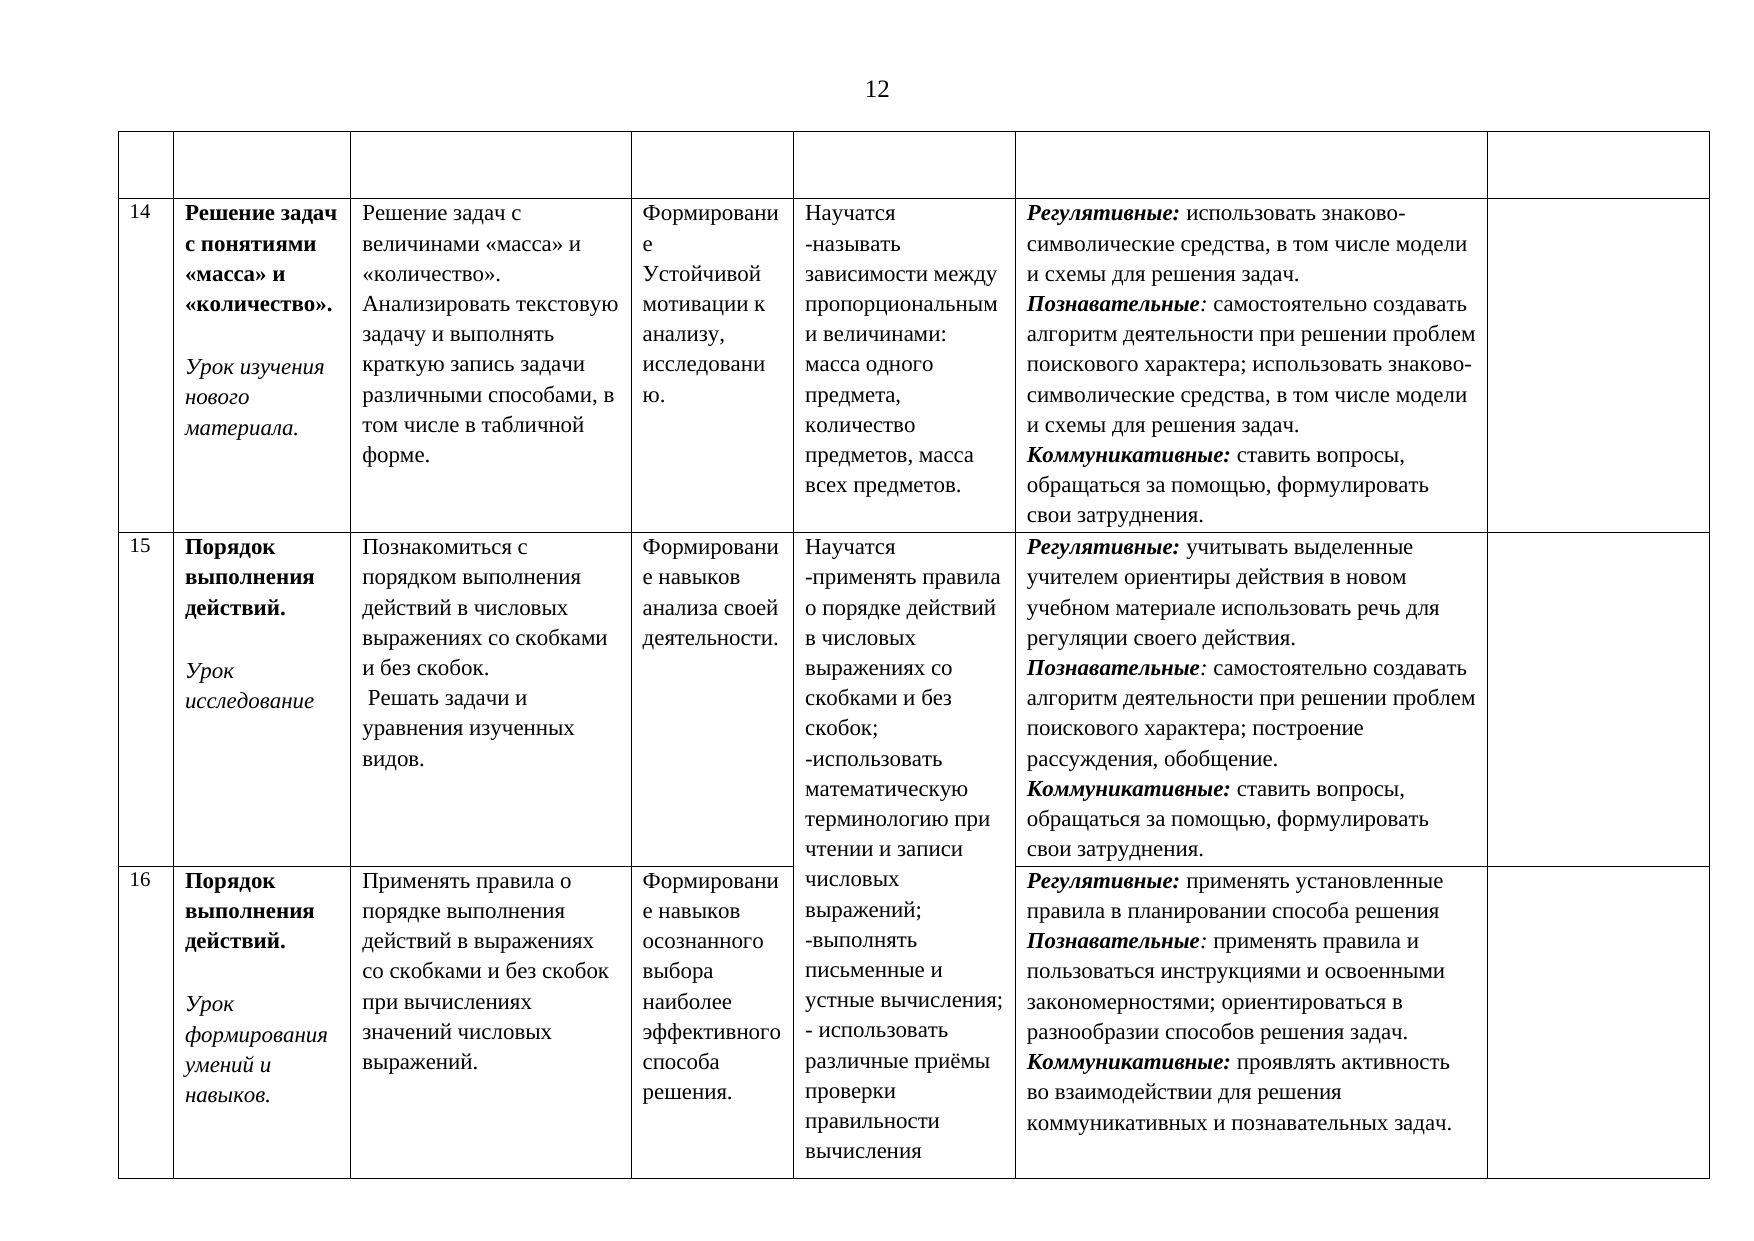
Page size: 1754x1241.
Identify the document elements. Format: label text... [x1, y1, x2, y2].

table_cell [632, 132, 793, 198]
table_cell 16 [119, 867, 173, 1177]
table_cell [174, 132, 350, 198]
table_cell Порядок выполнения действий. Урок исследование [174, 533, 350, 866]
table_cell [1016, 867, 1487, 1177]
table_cell Решение задач с величинами «масса» и «количество». Анализировать текстовую задачу и выполнять краткую запись задачи различными способами, в том числе в табличной форме. [351, 199, 631, 532]
table_cell [1488, 533, 1709, 866]
table_cell [1488, 867, 1709, 1177]
table_cell Регулятивные: использовать знаково-символические средства, в том числе модели и схемы для решения задач. Познавательные: самостоятельно создавать алгоритм деятельности при решении проблем поискового характера; использовать знаково-символические средства, в том числе модели и схемы для решения задач. Коммуникативные: ставить вопросы, обращаться за помощью, формулировать свои затруднения. [1016, 199, 1487, 532]
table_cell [174, 867, 350, 1177]
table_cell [351, 867, 631, 1177]
table_cell Регулятивные: учитывать выделенные учителем ориентиры действия в новом учебном материале использовать речь для регуляции своего действия. Познавательные: самостоятельно создавать алгоритм деятельности при решении проблем поискового характера; построение рассуждения, обобщение. Коммуникативные: ставить вопросы, обращаться за помощью, формулировать свои затруднения. [1016, 533, 1487, 866]
table_cell [1488, 199, 1709, 532]
table_cell 14 [119, 199, 173, 532]
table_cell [632, 867, 793, 1177]
table_cell Научатся -называть зависимости между пропорциональными величинами: масса одного предмета, количество предметов, масса всех предметов. [794, 199, 1015, 532]
table_cell 13 [119, 132, 173, 198]
table_cell Научатся -применять правила о порядке действий в числовых выражениях со скобками и без скобок; -использовать математическую терминологию при чтении и записи числовых выражений; -выполнять письменные и устные вычисления; - использовать различные приёмы проверки правильности вычисления значения числового выражения (с опорой на свойства арифметических действий, на правила о порядке выполнения действий в числовых выражениях). [794, 533, 1015, 1177]
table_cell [351, 132, 631, 198]
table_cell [1016, 132, 1487, 198]
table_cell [794, 132, 1015, 198]
table_cell 15 [119, 533, 173, 866]
table_cell [1488, 132, 1709, 198]
table_cell Познакомиться с порядком выполнения действий в числовых выражениях со скобками и без скобок. Решать задачи и уравнения изученных видов. [351, 533, 631, 866]
table_cell Решение задач с понятиями «масса» и «количество». Урок изучения нового материала. [174, 199, 350, 532]
table_cell Формирование навыков анализа своей деятельности. [632, 533, 793, 866]
table_cell Формирование Устойчивой мотивации к анализу, исследованию. [632, 199, 793, 532]
